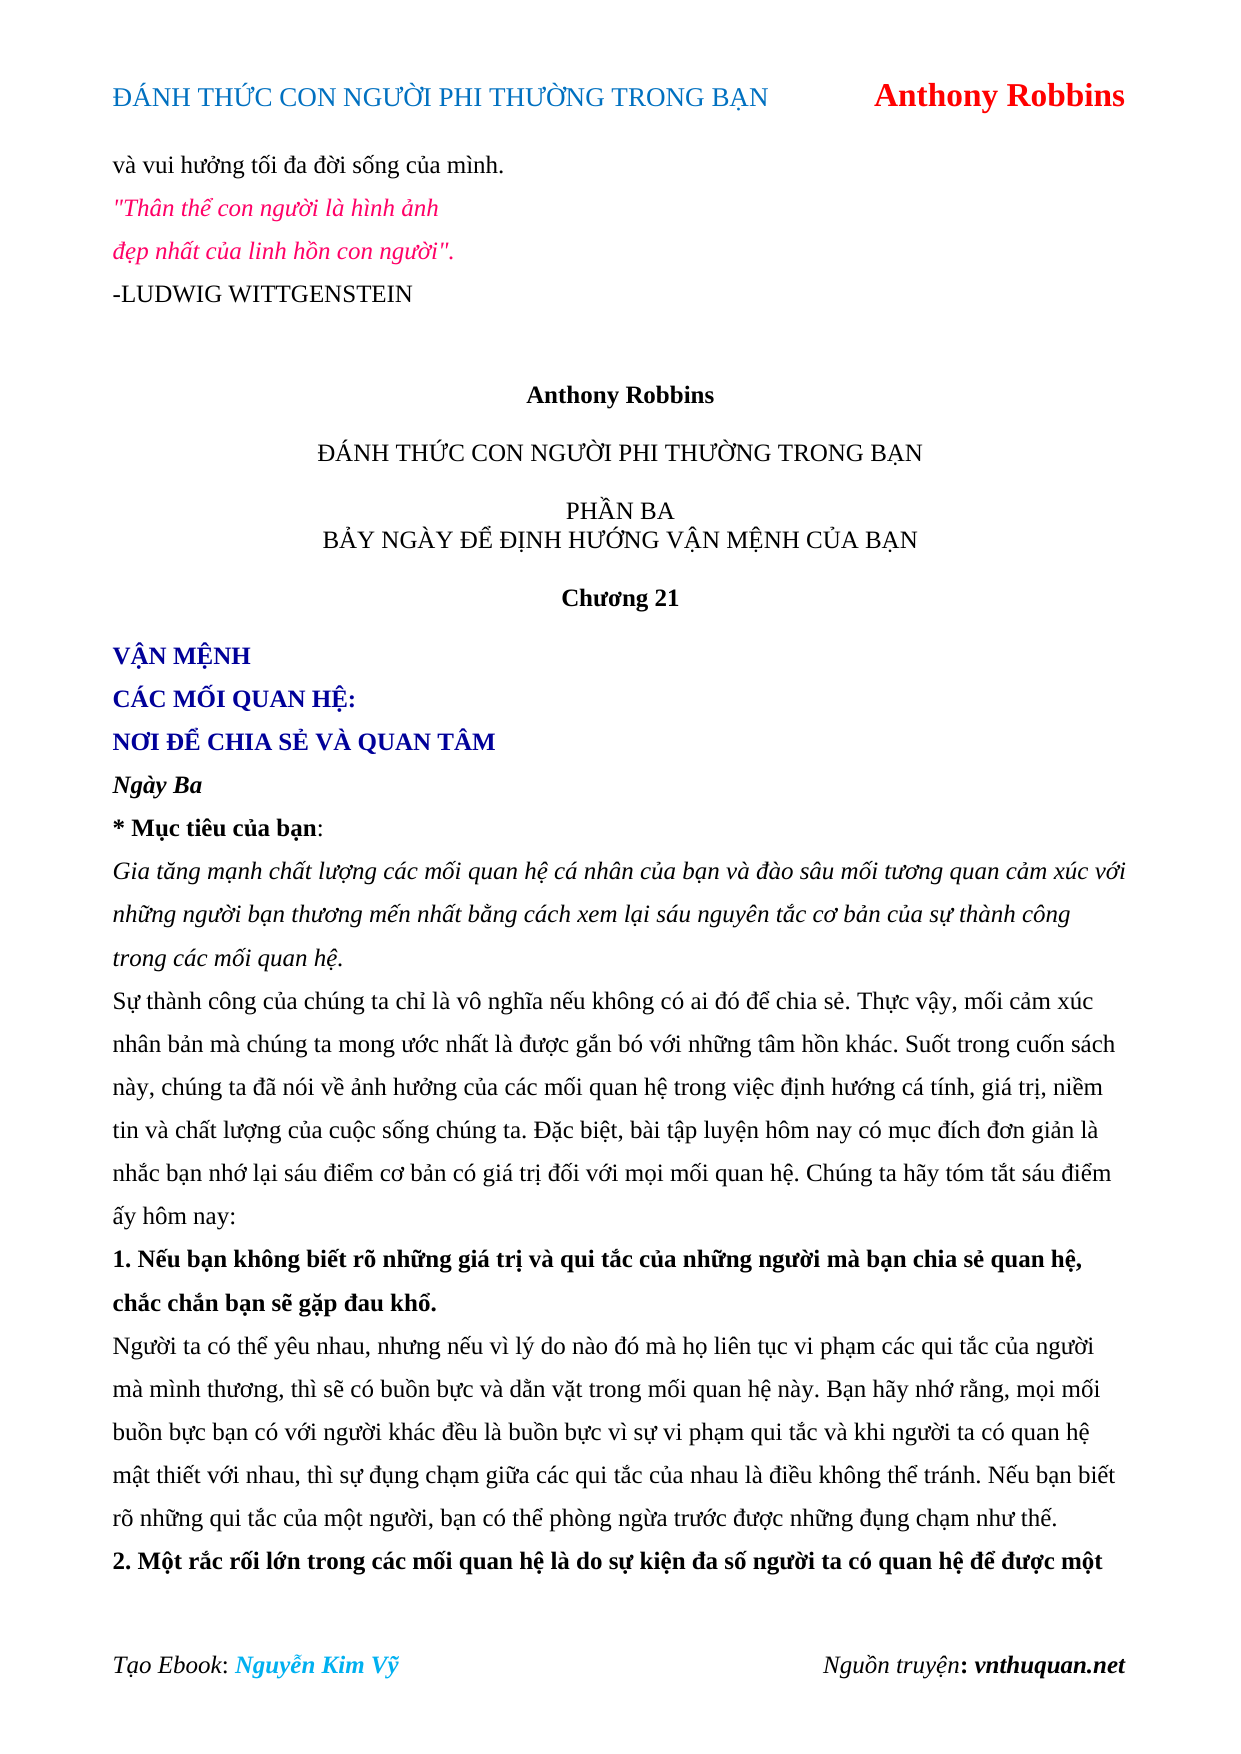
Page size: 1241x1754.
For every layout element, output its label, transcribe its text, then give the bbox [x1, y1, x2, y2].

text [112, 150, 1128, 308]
text Anthony Robbins [112, 380, 1128, 409]
text ĐÁNH THỨC CON NGƯỜI PHI THƯỜNG TRONG BẠN [112, 438, 1128, 467]
text PHẦN BA BẢY NGÀY ĐỂ ĐỊNH HƯỚNG VẬN MỆNH CỦA BẠN [112, 496, 1128, 554]
text Chương 21 [112, 583, 1128, 612]
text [112, 641, 1128, 1575]
